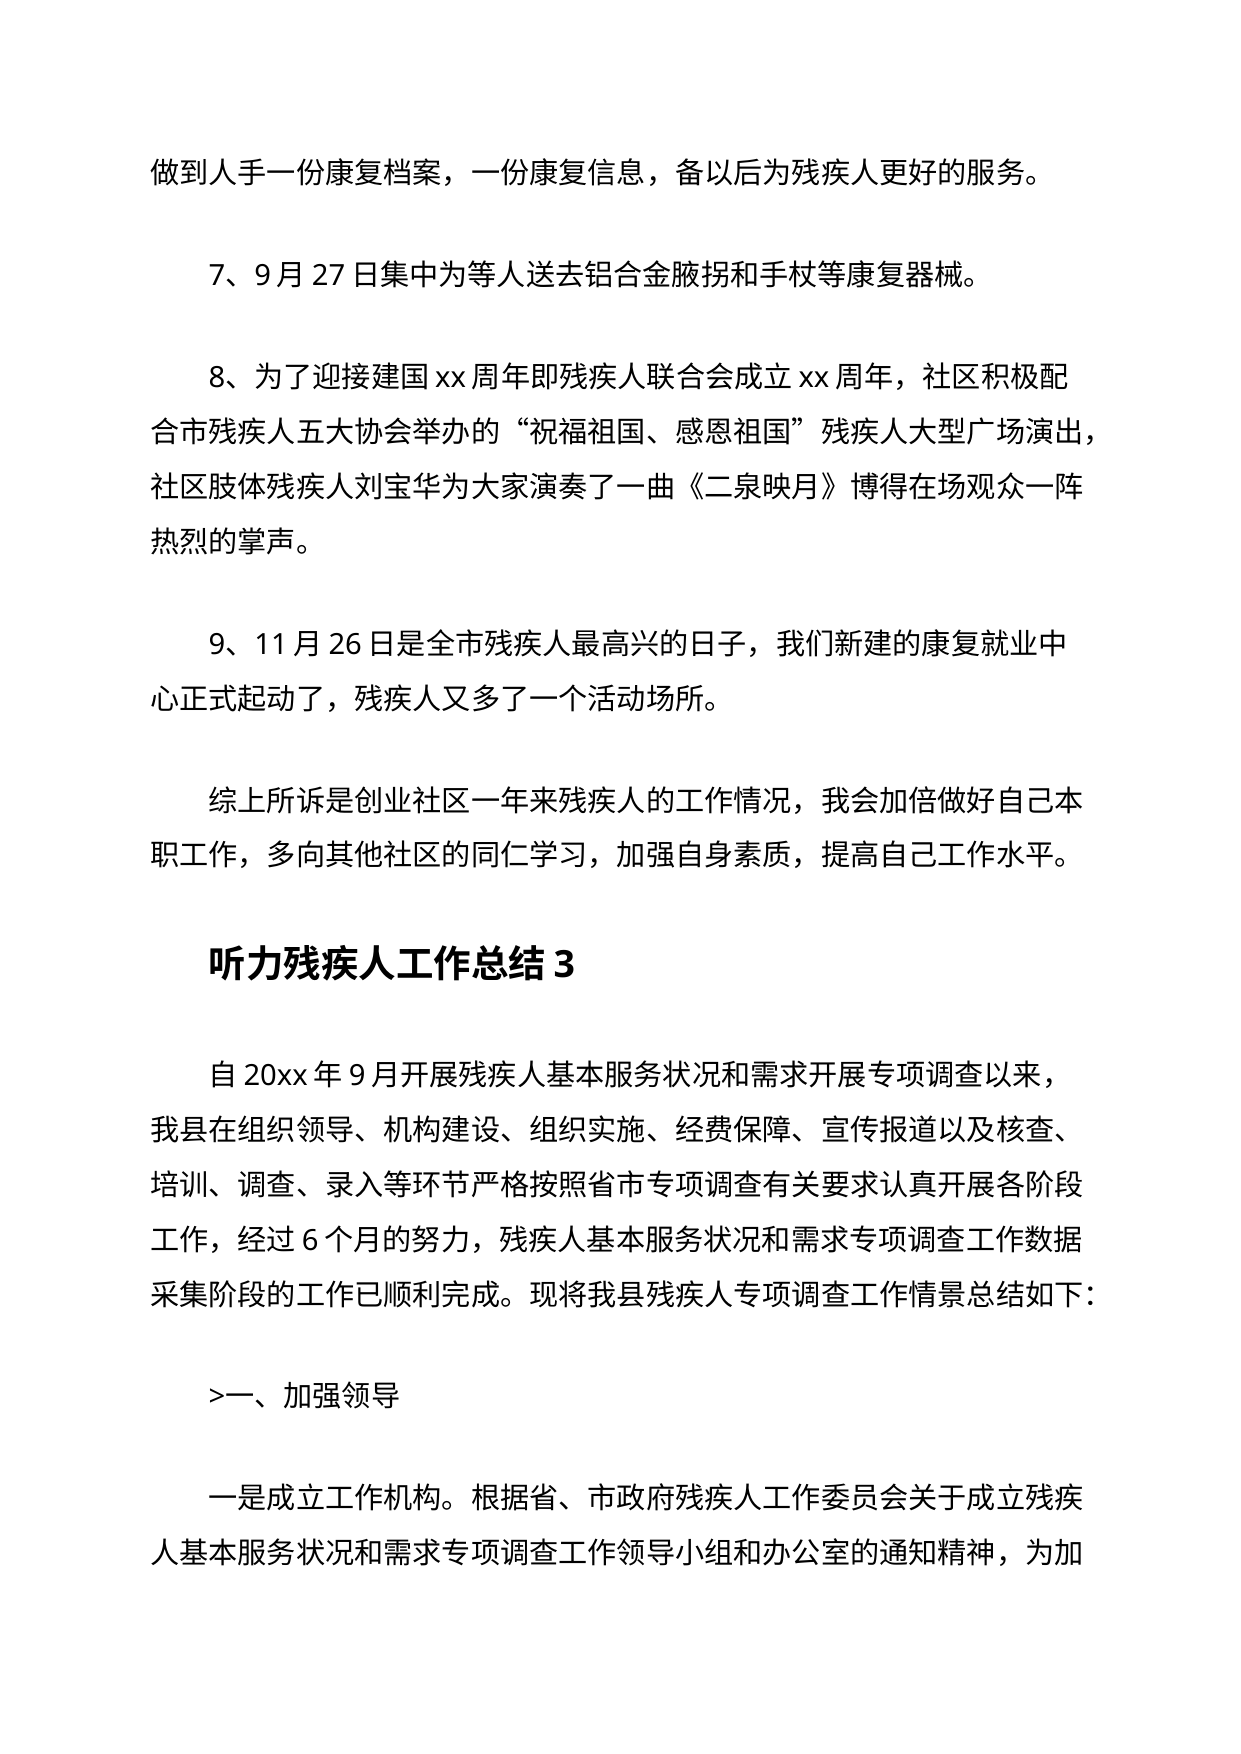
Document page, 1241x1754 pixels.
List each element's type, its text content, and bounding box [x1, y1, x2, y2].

text 自20xx年9月开展残疾人基本服务状况和需求开展专项调查以来，我县在组织领导、机构建设、组织实施、经费保障、宣传报道以及核查、培训、调查、录入等环节严格按照省市专项调查有关要求认真开展各阶段工作，经过6个月的努力，残疾人基本服务状况和需求专项调查工作数据采集阶段的工作已顺利完成。现将我县残疾人专项调查工作情景总结如下： [150, 1051, 1090, 1313]
text 7、9月27日集中为等人送去铝合金腋拐和手杖等康复器械。 [150, 252, 1090, 294]
text >一、加强领导 [150, 1373, 1090, 1415]
text 听力残疾人工作总结3 [150, 934, 1090, 988]
text 9、11月26日是全市残疾人最高兴的日子，我们新建的康复就业中心正式起动了，残疾人又多了一个活动场所。 [150, 620, 1090, 718]
text 8、为了迎接建国xx周年即残疾人联合会成立xx周年，社区积极配合市残疾人五大协会举办的“祝福祖国、感恩祖国”残疾人大型广场演出，社区肢体残疾人刘宝华为大家演奏了一曲《二泉映月》博得在场观众一阵热烈的掌声。 [150, 354, 1090, 561]
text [150, 1475, 1090, 1572]
text 综上所诉是创业社区一年来残疾人的工作情况，我会加倍做好自己本职工作，多向其他社区的同仁学习，加强自身素质，提高自己工作水平。 [150, 777, 1090, 874]
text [150, 150, 1090, 192]
